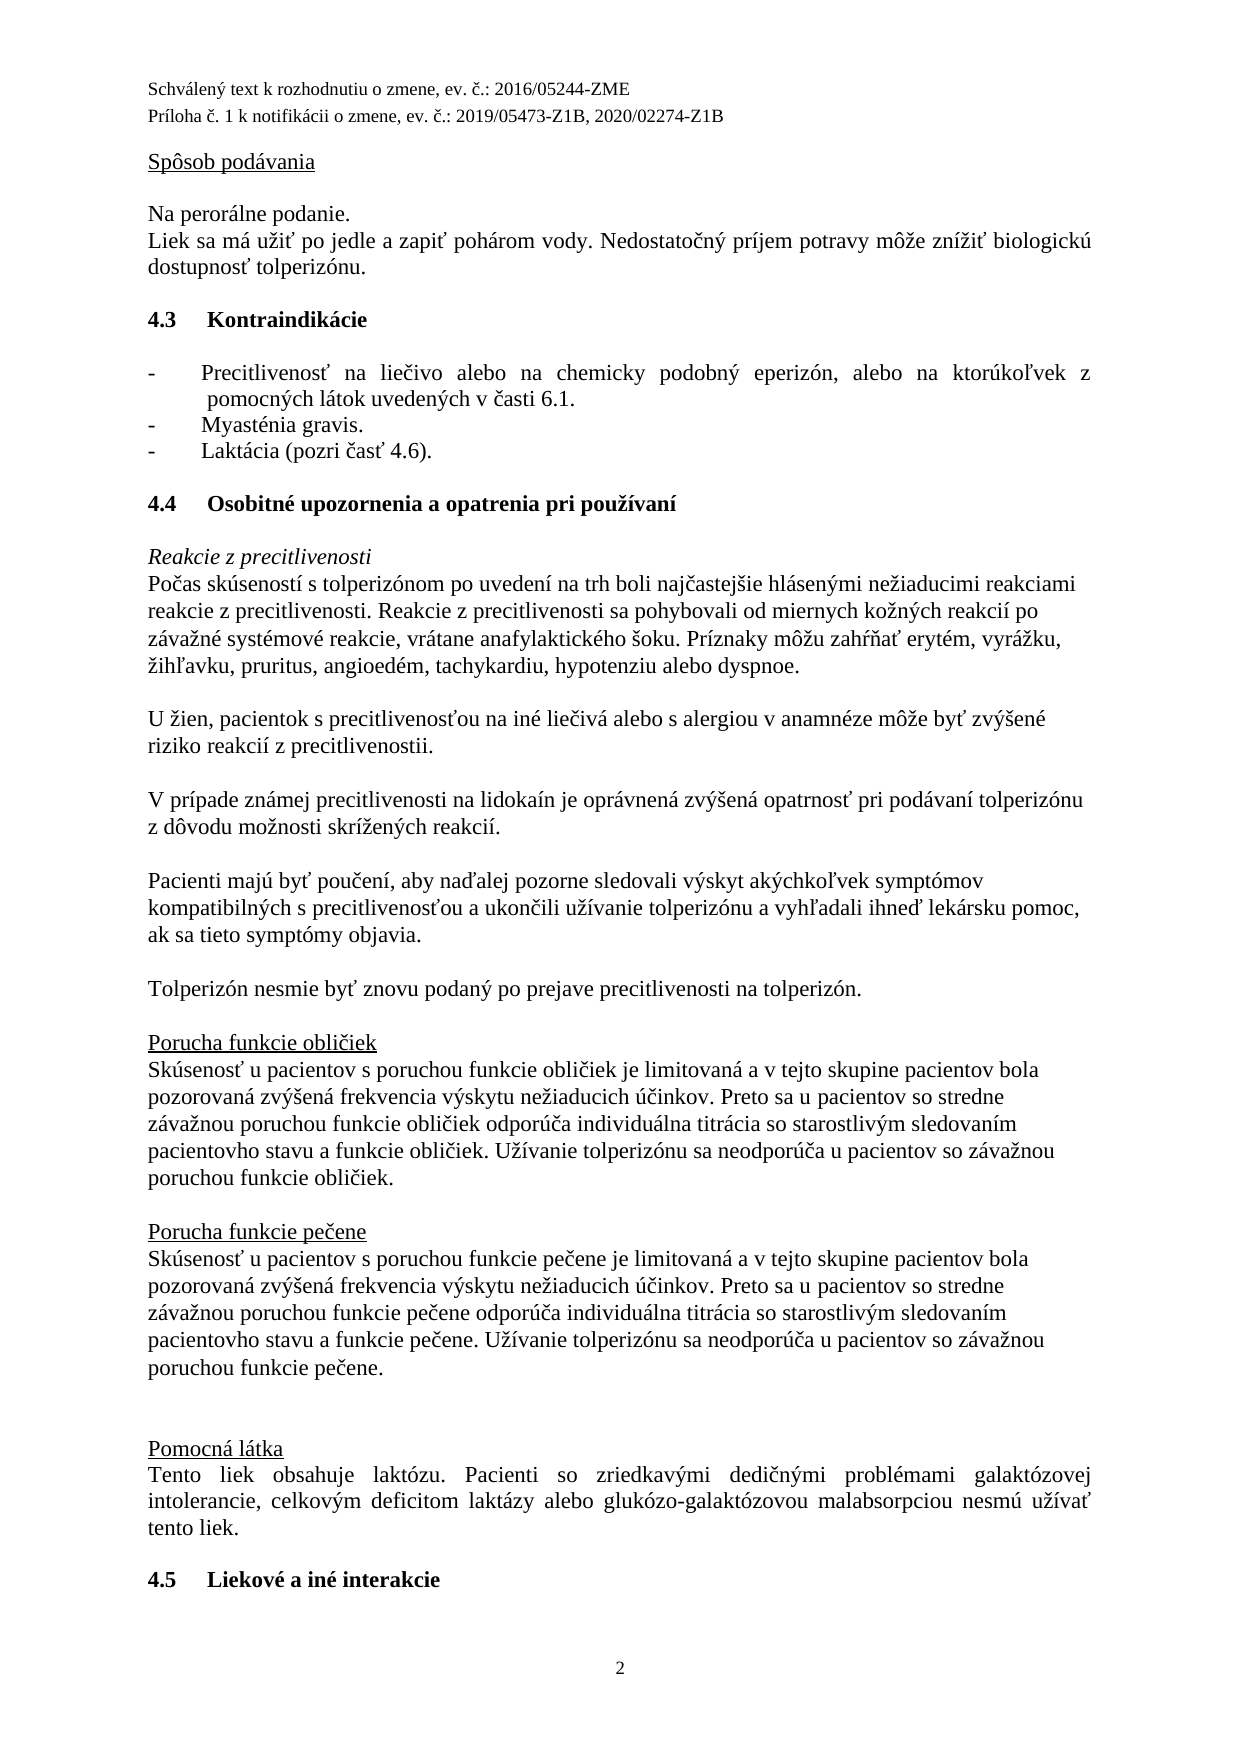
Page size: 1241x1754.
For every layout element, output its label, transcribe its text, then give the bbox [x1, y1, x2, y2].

text Skúsenosť u pacientov s poruchou funkcie obličiek je limitovaná a v tejto skupine pacientov bola pozorovaná zvýšená frekvencia výskytu nežiaducich účinkov. Preto sa u pacientov so stredne závažnou poruchou funkcie obličiek odporúča individuálna titrácia so starostlivým sledovaním pacientovho stavu a funkcie obličiek. Užívanie tolperizónu sa neodporúča u pacientov so závažnou poruchou funkcie obličiek. [148, 1055, 1092, 1191]
text Na perorálne podanie. [148, 200, 1092, 227]
text U žien, pacientok s precitlivenosťou na iné liečivá alebo s alergiou v anamnéze môže byť zvýšené riziko reakcií z precitlivenostii. [148, 705, 1092, 759]
text Tento liek obsahuje laktózu. Pacienti so zriedkavými dedičnými problémami galaktózovej intolerancie, celkovým deficitom laktázy alebo glukózo-galaktózovou malabsorpciou nesmú užívať tento liek. [148, 1461, 1092, 1540]
text Pacienti majú byť poučení, aby naďalej pozorne sledovali výskyt akýchkoľvek symptómov kompatibilných s precitlivenosťou a ukončili užívanie tolperizónu a vyhľadali ihneď lekársku pomoc, ak sa tieto symptómy objavia. [148, 867, 1092, 948]
list Myasténia gravis. [148, 411, 1092, 438]
text 4.3 Kontraindikácie [148, 306, 1092, 332]
text Spôsob podávania [148, 148, 1092, 174]
text Reakcie z precitlivenosti [148, 543, 1092, 570]
text 4.5 Liekové a iné interakcie [148, 1566, 1092, 1593]
list Precitlivenosť na liečivo alebo na chemicky podobný eperizón, alebo na ktorúkoľvek z pomocných látok uvedených v časti 6.1. [148, 358, 1092, 411]
text Tolperizón nesmie byť znovu podaný po prejave precitlivenosti na tolperizón. [148, 975, 1092, 1002]
text 4.4 Osobitné upozornenia a opatrenia pri používaní [148, 490, 1092, 517]
text Pomocná látka [148, 1434, 1092, 1461]
text V prípade známej precitlivenosti na lidokaín je oprávnená zvýšená opatrnosť pri podávaní tolperizónu z dôvodu možnosti skrížených reakcií. [148, 785, 1092, 839]
list Laktácia (pozri časť 4.6). [148, 438, 1092, 464]
text Porucha funkcie obličiek [148, 1028, 1092, 1055]
text Skúsenosť u pacientov s poruchou funkcie pečene je limitovaná a v tejto skupine pacientov bola pozorovaná zvýšená frekvencia výskytu nežiaducich účinkov. Preto sa u pacientov so stredne závažnou poruchou funkcie pečene odporúča individuálna titrácia so starostlivým sledovaním pacientovho stavu a funkcie pečene. Užívanie tolperizónu sa neodporúča u pacientov so závažnou poruchou funkcie pečene. [148, 1245, 1092, 1380]
text Porucha funkcie pečene [148, 1218, 1092, 1245]
text Počas skúseností s tolperizónom po uvedení na trh boli najčastejšie hlásenými nežiaducimi reakciami reakcie z precitlivenosti. Reakcie z precitlivenosti sa pohybovali od miernych kožných reakcií po závažné systémové reakcie, vrátane anafylaktického šoku. Príznaky môžu zahŕňať erytém, vyrážku, žihľavku, pruritus, angioedém, tachykardiu, hypotenziu alebo dyspnoe. [148, 570, 1092, 678]
text Liek sa má užiť po jedle a zapiť pohárom vody. Nedostatočný príjem potravy môže znížiť biologickú dostupnosť tolperizónu. [148, 227, 1092, 279]
